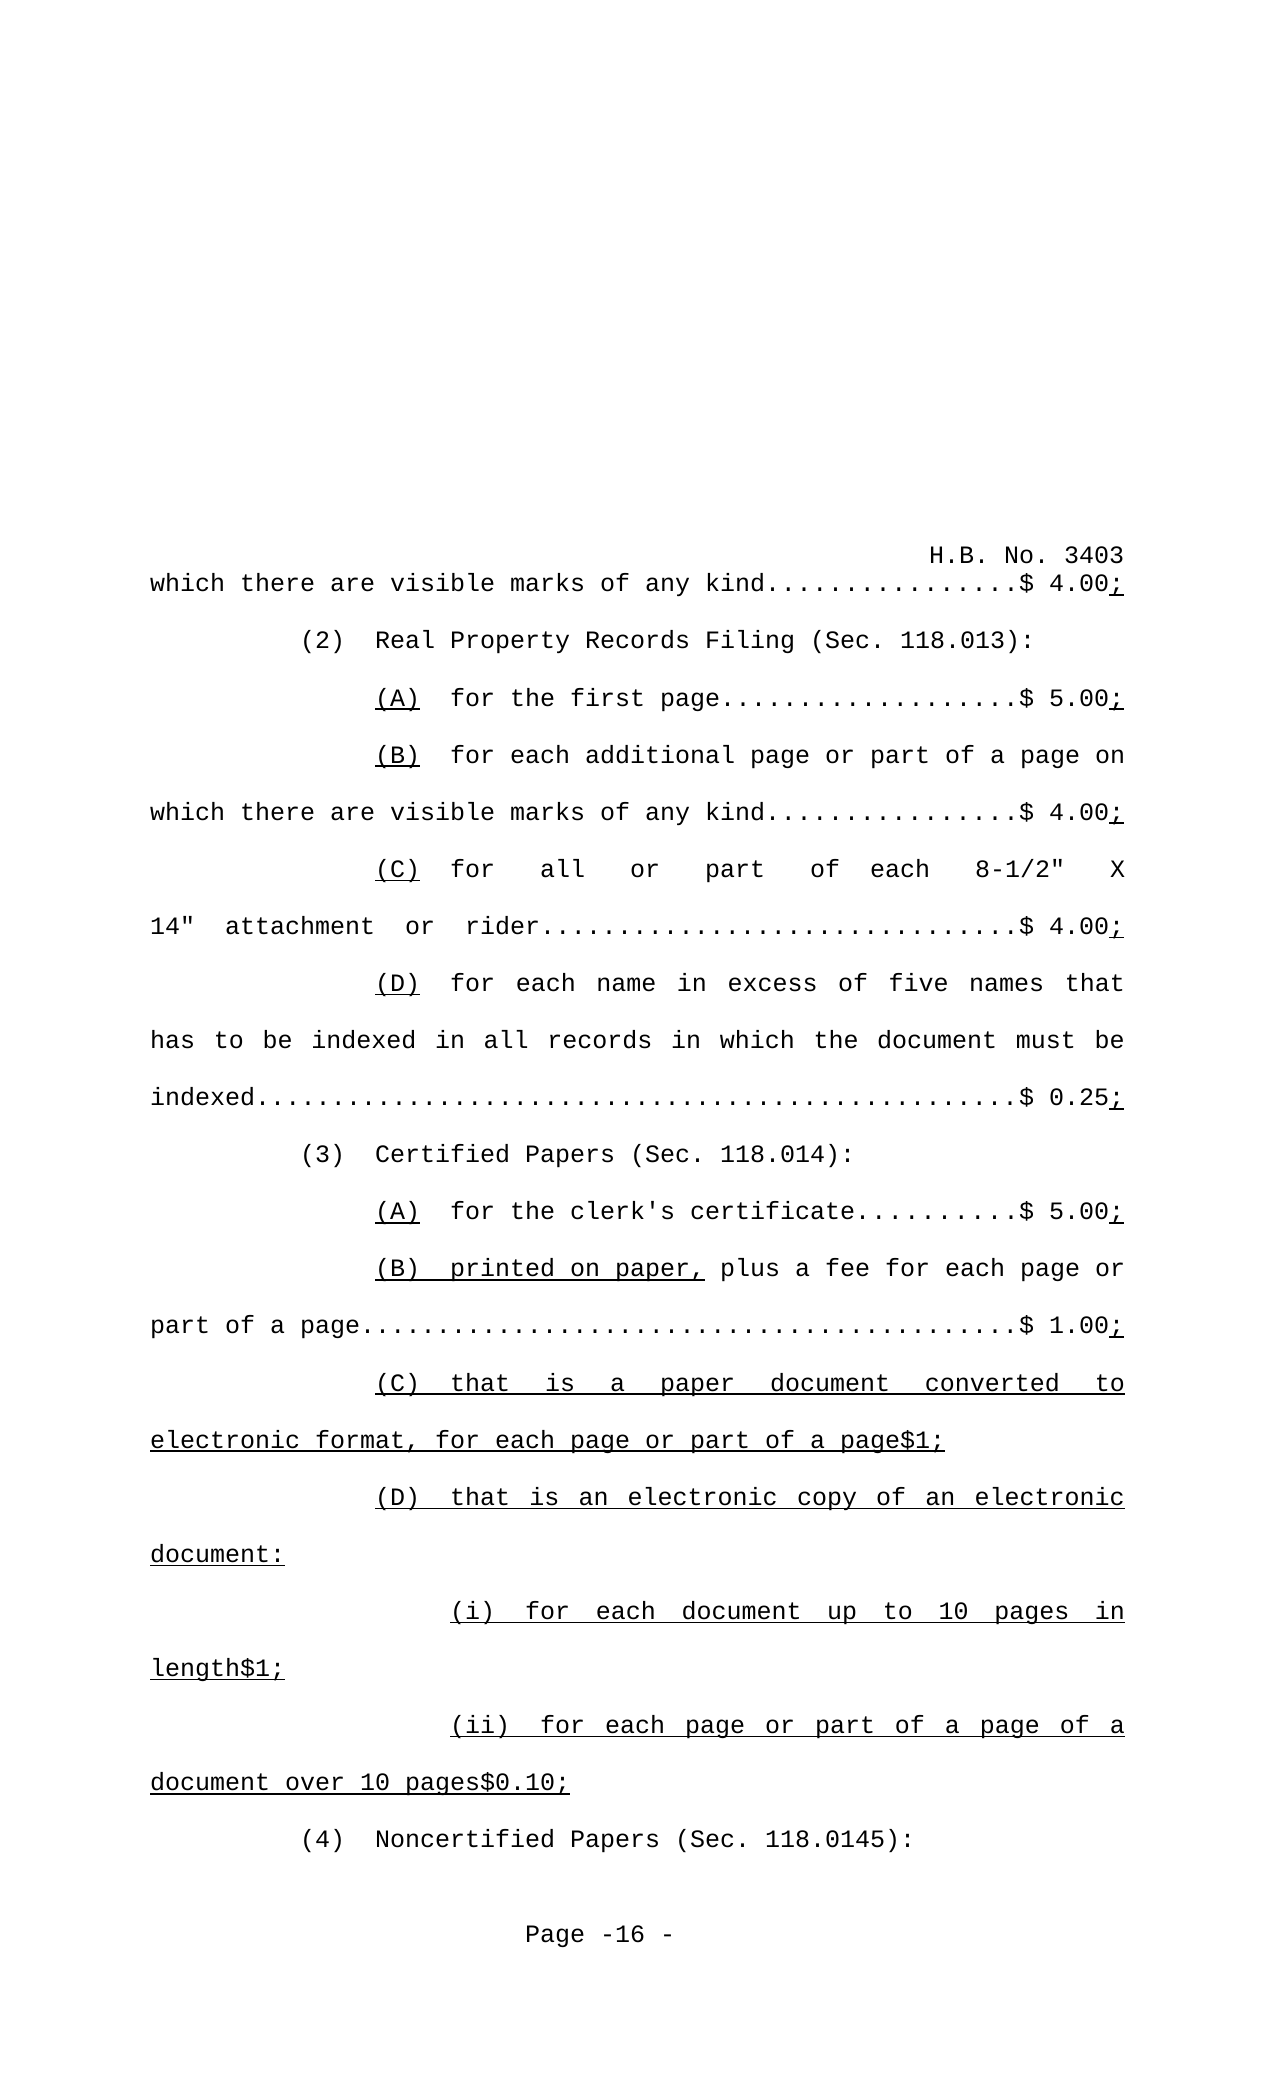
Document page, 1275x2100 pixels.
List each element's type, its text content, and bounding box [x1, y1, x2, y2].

text (i) for each document up to 10 pages in length$1; [150, 1598, 1125, 1684]
text (4) Noncertified Papers (Sec. 118.0145): [150, 1827, 1125, 1855]
text (C) for all or part of each 8-1/2" X 14" attachment or rider $ 4.00; [150, 856, 1125, 942]
text (C) that is a paper document converted to electronic format, for each page or part of a page$1; [150, 1370, 1125, 1456]
text (A) for the first page $ 5.00; [150, 685, 1125, 713]
text (2) Real Property Records Filing (Sec. 118.013): [150, 628, 1125, 656]
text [150, 571, 1125, 599]
text (3) Certified Papers (Sec. 118.014): [150, 1142, 1125, 1170]
text (ii) for each page or part of a page of a document over 10 pages$0.10; [150, 1712, 1125, 1798]
text (A) for the clerk's certificate $ 5.00; [150, 1199, 1125, 1227]
text (B) for each additional page or part of a page on which there are visible marks of any kind $ 4.00; [150, 742, 1125, 828]
text (D) that is an electronic copy of an electronic document: [150, 1484, 1125, 1570]
text (B) printed on paper, plus a fee for each page or part of a page $ 1.00; [150, 1256, 1125, 1341]
text (D) for each name in excess of five names that has to be indexed in all records in which the document must be indexed $ 0.25; [150, 970, 1125, 1113]
